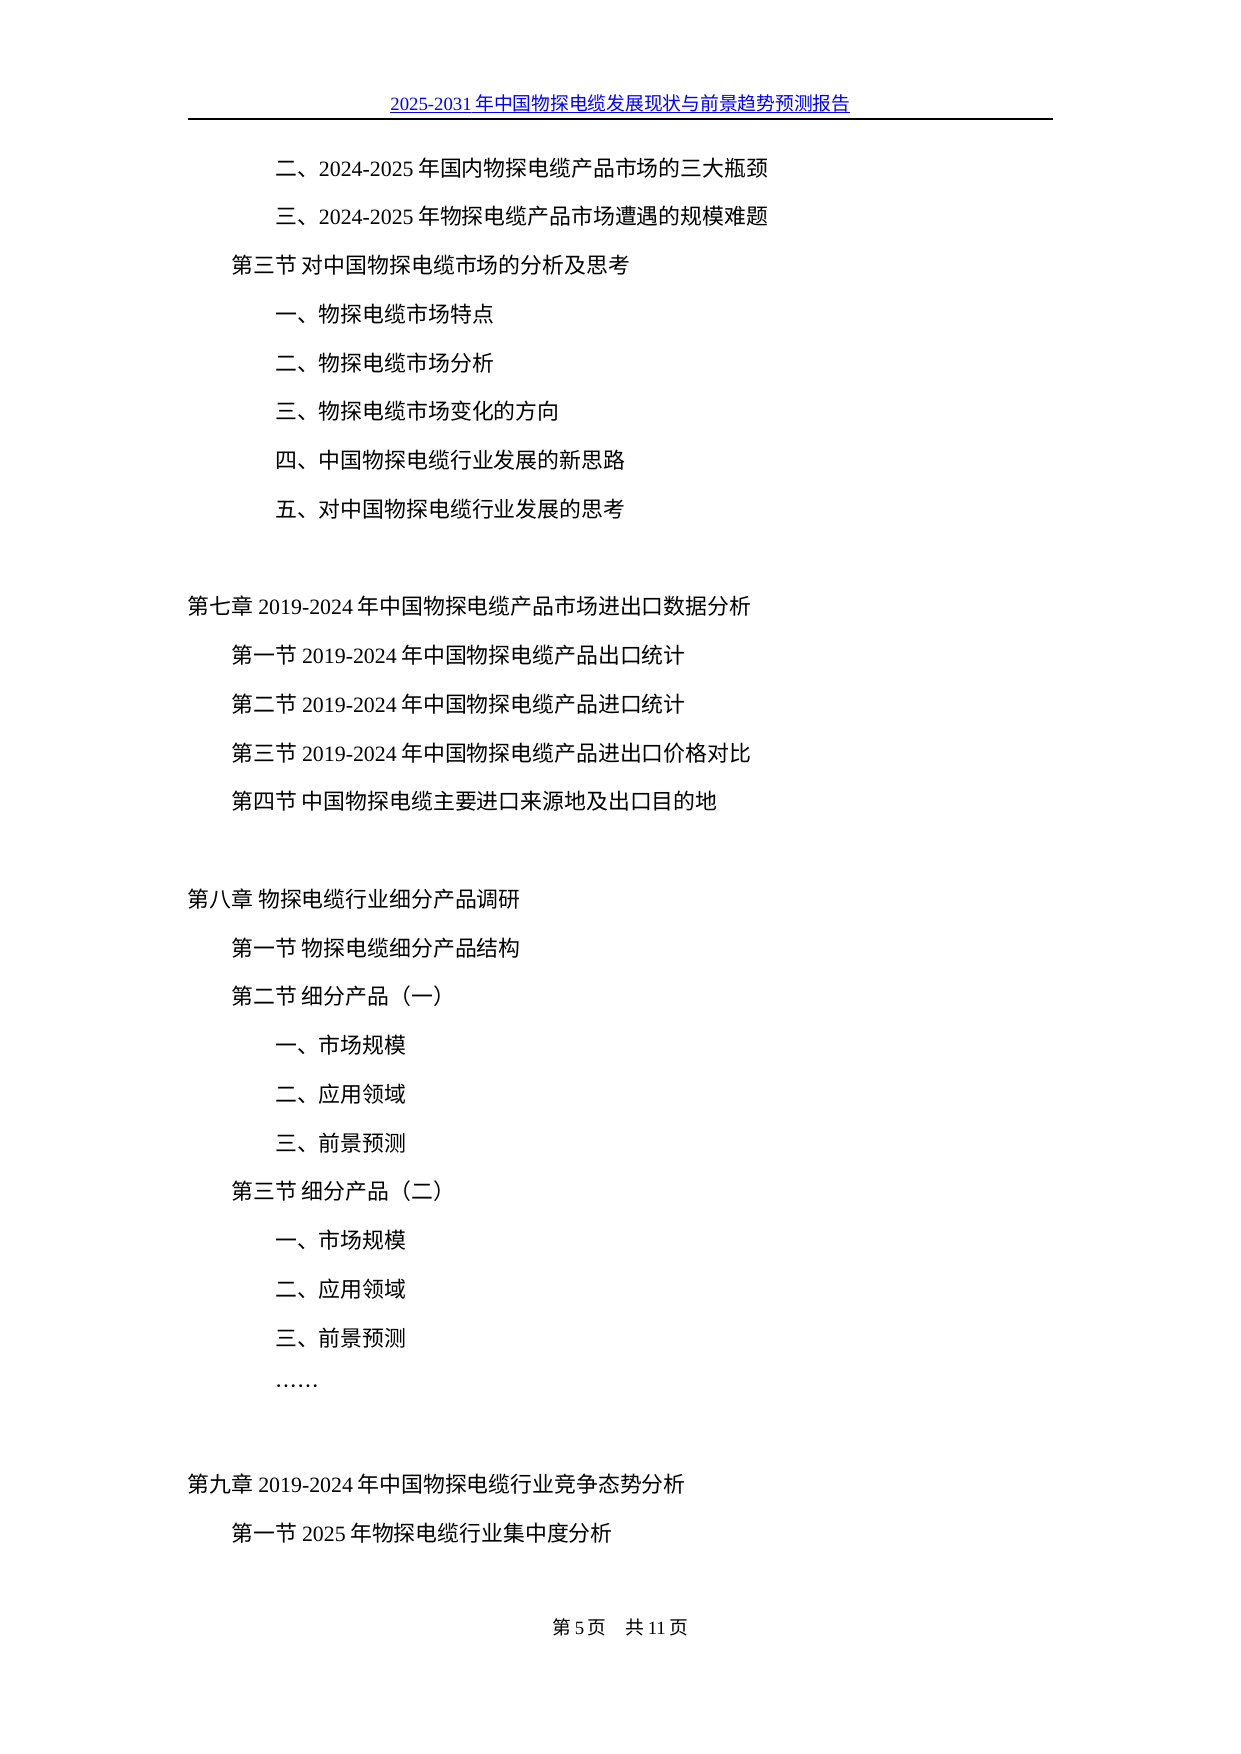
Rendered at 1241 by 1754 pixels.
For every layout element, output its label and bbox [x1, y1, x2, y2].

text [187, 150, 1053, 1548]
